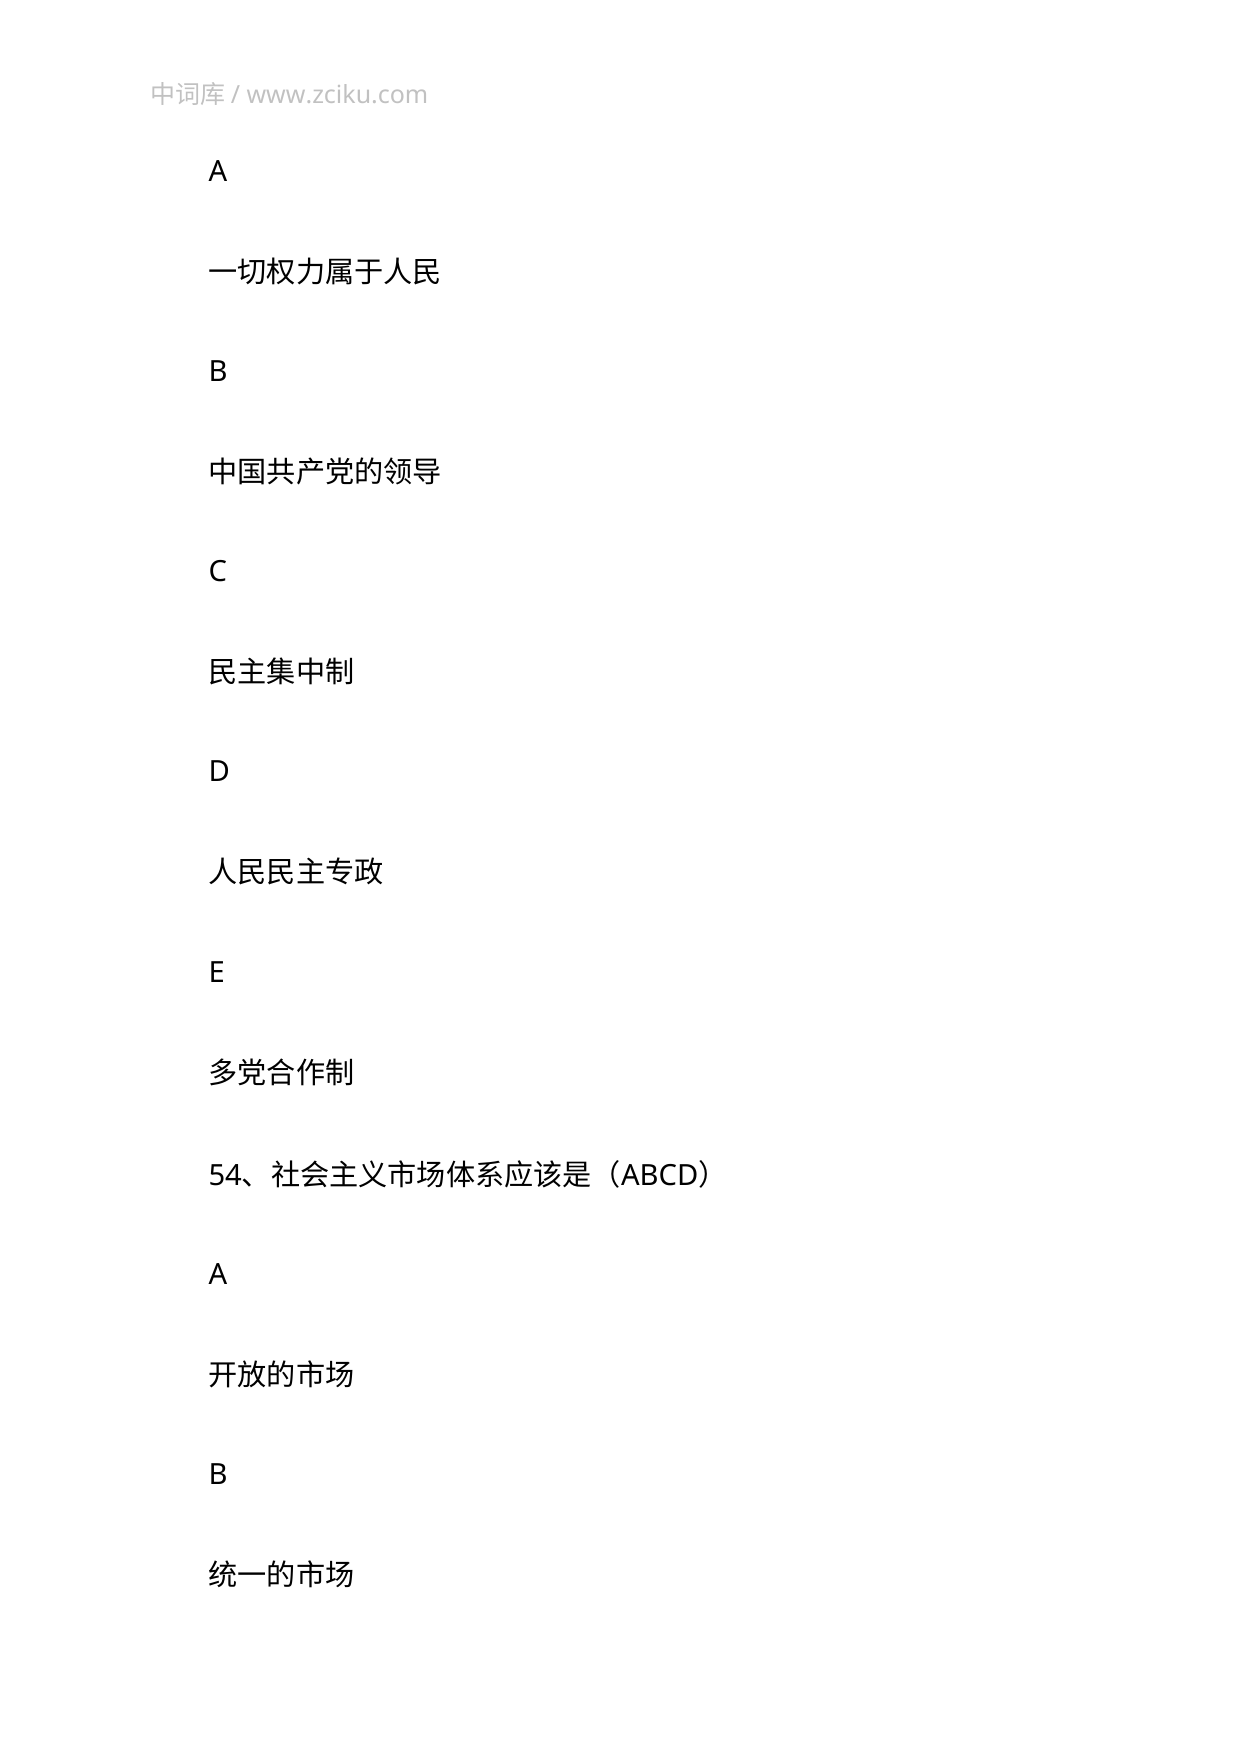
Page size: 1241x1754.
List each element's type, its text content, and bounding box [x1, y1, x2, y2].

text A [150, 150, 1090, 190]
text B [150, 1453, 1090, 1493]
text 统一的市场 [150, 1552, 1090, 1594]
text 开放的市场 [150, 1351, 1090, 1394]
text 人民民主专政 [150, 849, 1090, 891]
text 一切权力属于人民 [150, 248, 1090, 291]
text E [150, 951, 1090, 991]
text A [150, 1253, 1090, 1293]
text D [150, 751, 1090, 790]
text C [150, 550, 1090, 590]
text 54、社会主义市场体系应该是（ABCD） [150, 1151, 1090, 1193]
text 中国共产党的领导 [150, 449, 1090, 491]
text 多党合作制 [150, 1049, 1090, 1092]
text B [150, 350, 1090, 390]
text 民主集中制 [150, 649, 1090, 691]
